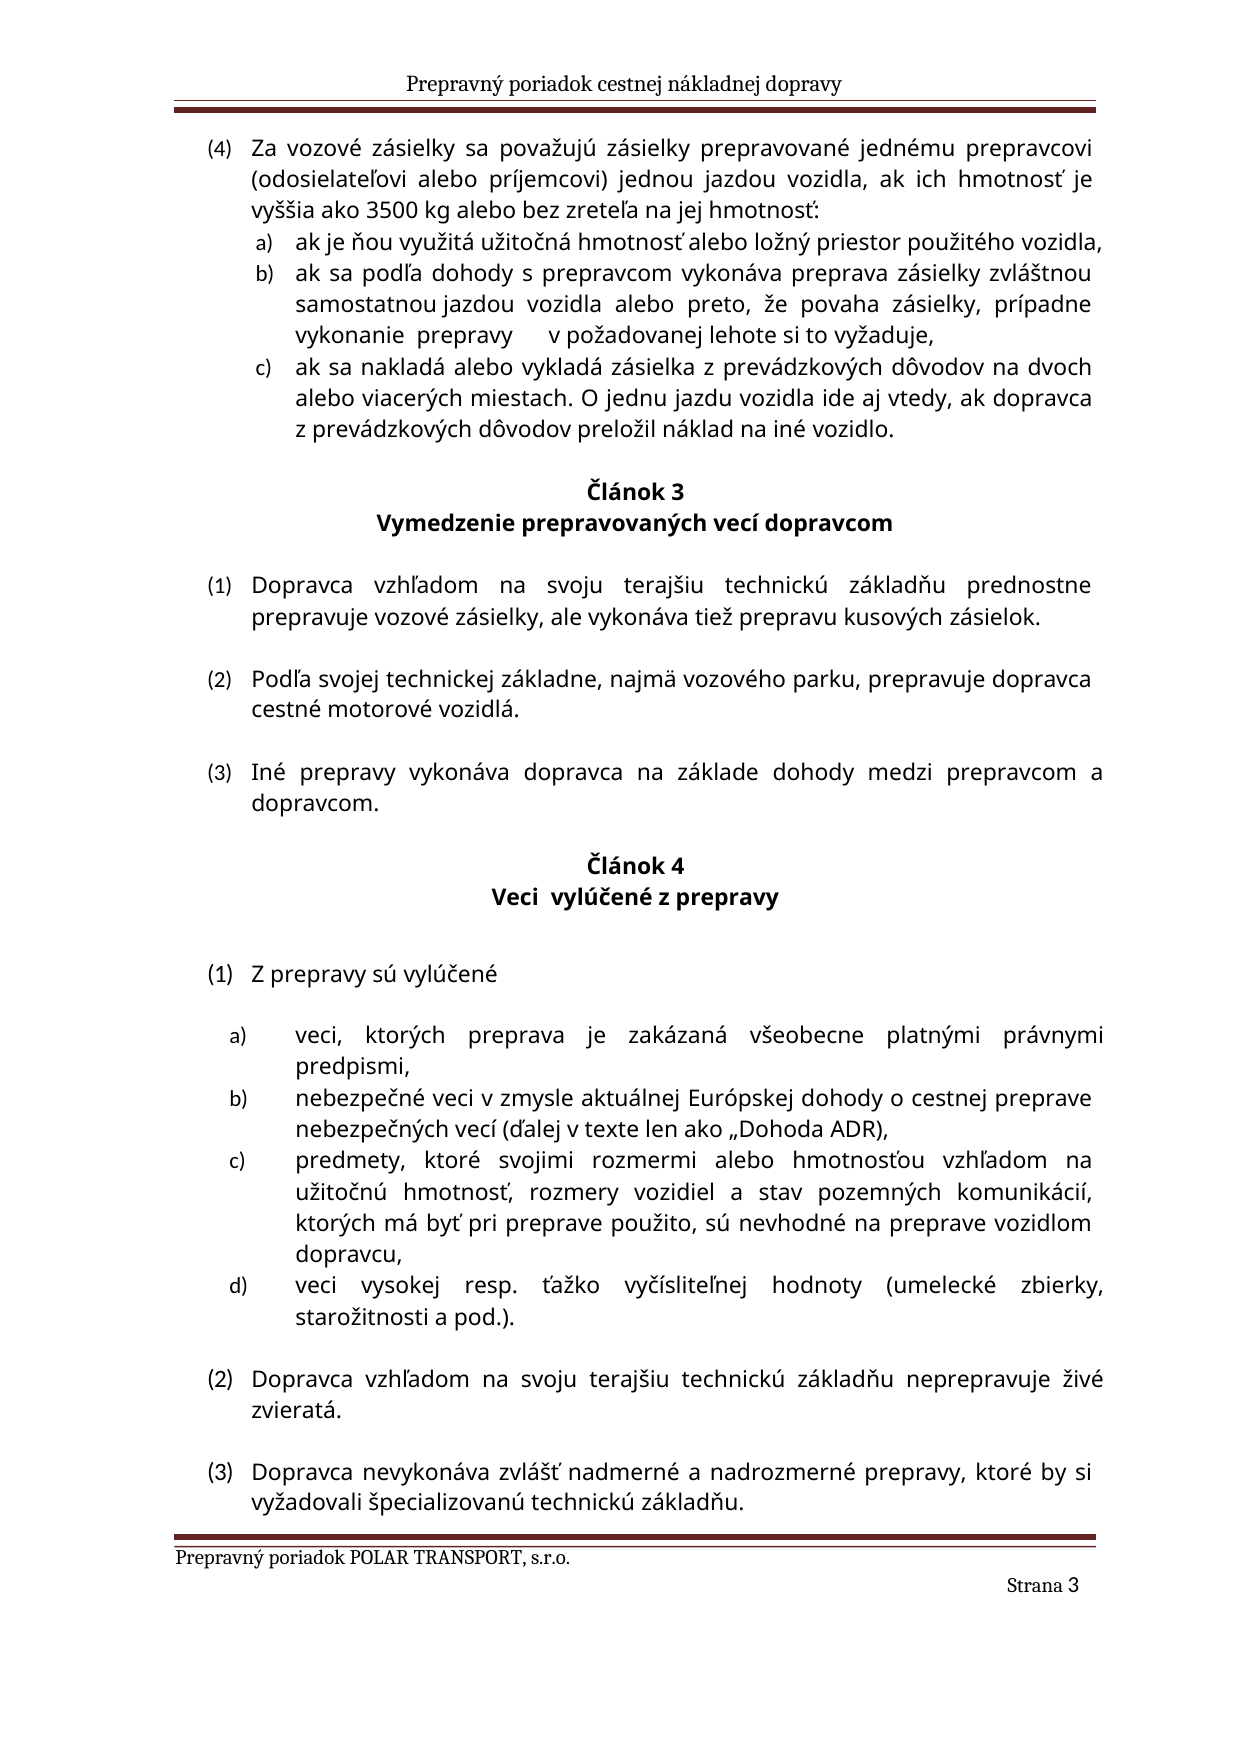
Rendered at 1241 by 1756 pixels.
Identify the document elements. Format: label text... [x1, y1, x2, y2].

list predmety, ktoré svojimi rozmermi alebo hmotnosťou vzhľadom na užitočnú hmotnosť, rozmery vozidiel a stav pozemných komunikácií, ktorých má byť pri preprave použito, sú nevhodné na preprave vozidlom dopravcu, [229, 1144, 1093, 1269]
text Veci vylúčené z prepravy [201, 881, 1069, 912]
text Vymedzenie prepravovaných vecí dopravcom [201, 507, 1069, 538]
list ak sa nakladá alebo vykladá zásielka z prevádzkových dôvodov na dvoch alebo viacerých miestach. O jednu jazdu vozidla ide aj vtedy, ak dopravca z prevádzkových dôvodov preložil náklad na iné vozidlo. [255, 351, 1093, 444]
list Dopravca vzhľadom na svoju terajšiu technickú základňu neprepravuje živé zvieratá. [207, 1363, 1105, 1426]
subtitle Článok 4 [201, 850, 1069, 881]
list ak sa podľa dohody s prepravcom vykonáva preprava zásielky zvláštnou samostatnou jazdou vozidla alebo preto, že povaha zásielky, prípadne vykonanie prepravy v požadovanej lehote si to vyžaduje, [255, 257, 1093, 351]
list veci vysokej resp. ťažko vyčísliteľnej hodnoty (umelecké zbierky, starožitnosti a pod.). [229, 1269, 1105, 1332]
list ak je ňou využitá užitočná hmotnosť alebo ložný priestor použitého vozidla, [255, 226, 1105, 257]
list Z prepravy sú vylúčené [207, 957, 1105, 989]
list Iné prepravy vykonáva dopravca na základe dohody medzi prepravcom a dopravcom. [207, 756, 1105, 818]
list nebezpečné veci v zmysle aktuálnej Európskej dohody o cestnej preprave nebezpečných vecí (ďalej v texte len ako „Dohoda ADR), [229, 1082, 1093, 1144]
list Dopravca vzhľadom na svoju terajšiu technickú základňu prednostne prepravuje vozové zásielky, ale vykonáva tiež prepravu kusových zásielok. [207, 569, 1093, 632]
list Za vozové zásielky sa považujú zásielky prepravované jednému prepravcovi (odosielateľovi alebo príjemcovi) jednou jazdou vozidla, ak ich hmotnosť je vyššia ako 3500 kg alebo bez zreteľa na jej hmotnosť: [207, 132, 1093, 226]
list Dopravca nevykonáva zvlášť nadmerné a nadrozmerné prepravy, ktoré by si vyžadovali špecializovanú technickú základňu. [207, 1456, 1093, 1518]
list Podľa svojej technickej základne, najmä vozového parku, prepravuje dopravca cestné motorové vozidlá. [207, 663, 1093, 724]
subtitle Článok 3 [201, 475, 1069, 507]
list veci, ktorých preprava je zakázaná všeobecne platnými právnymi predpismi, [229, 1019, 1105, 1082]
